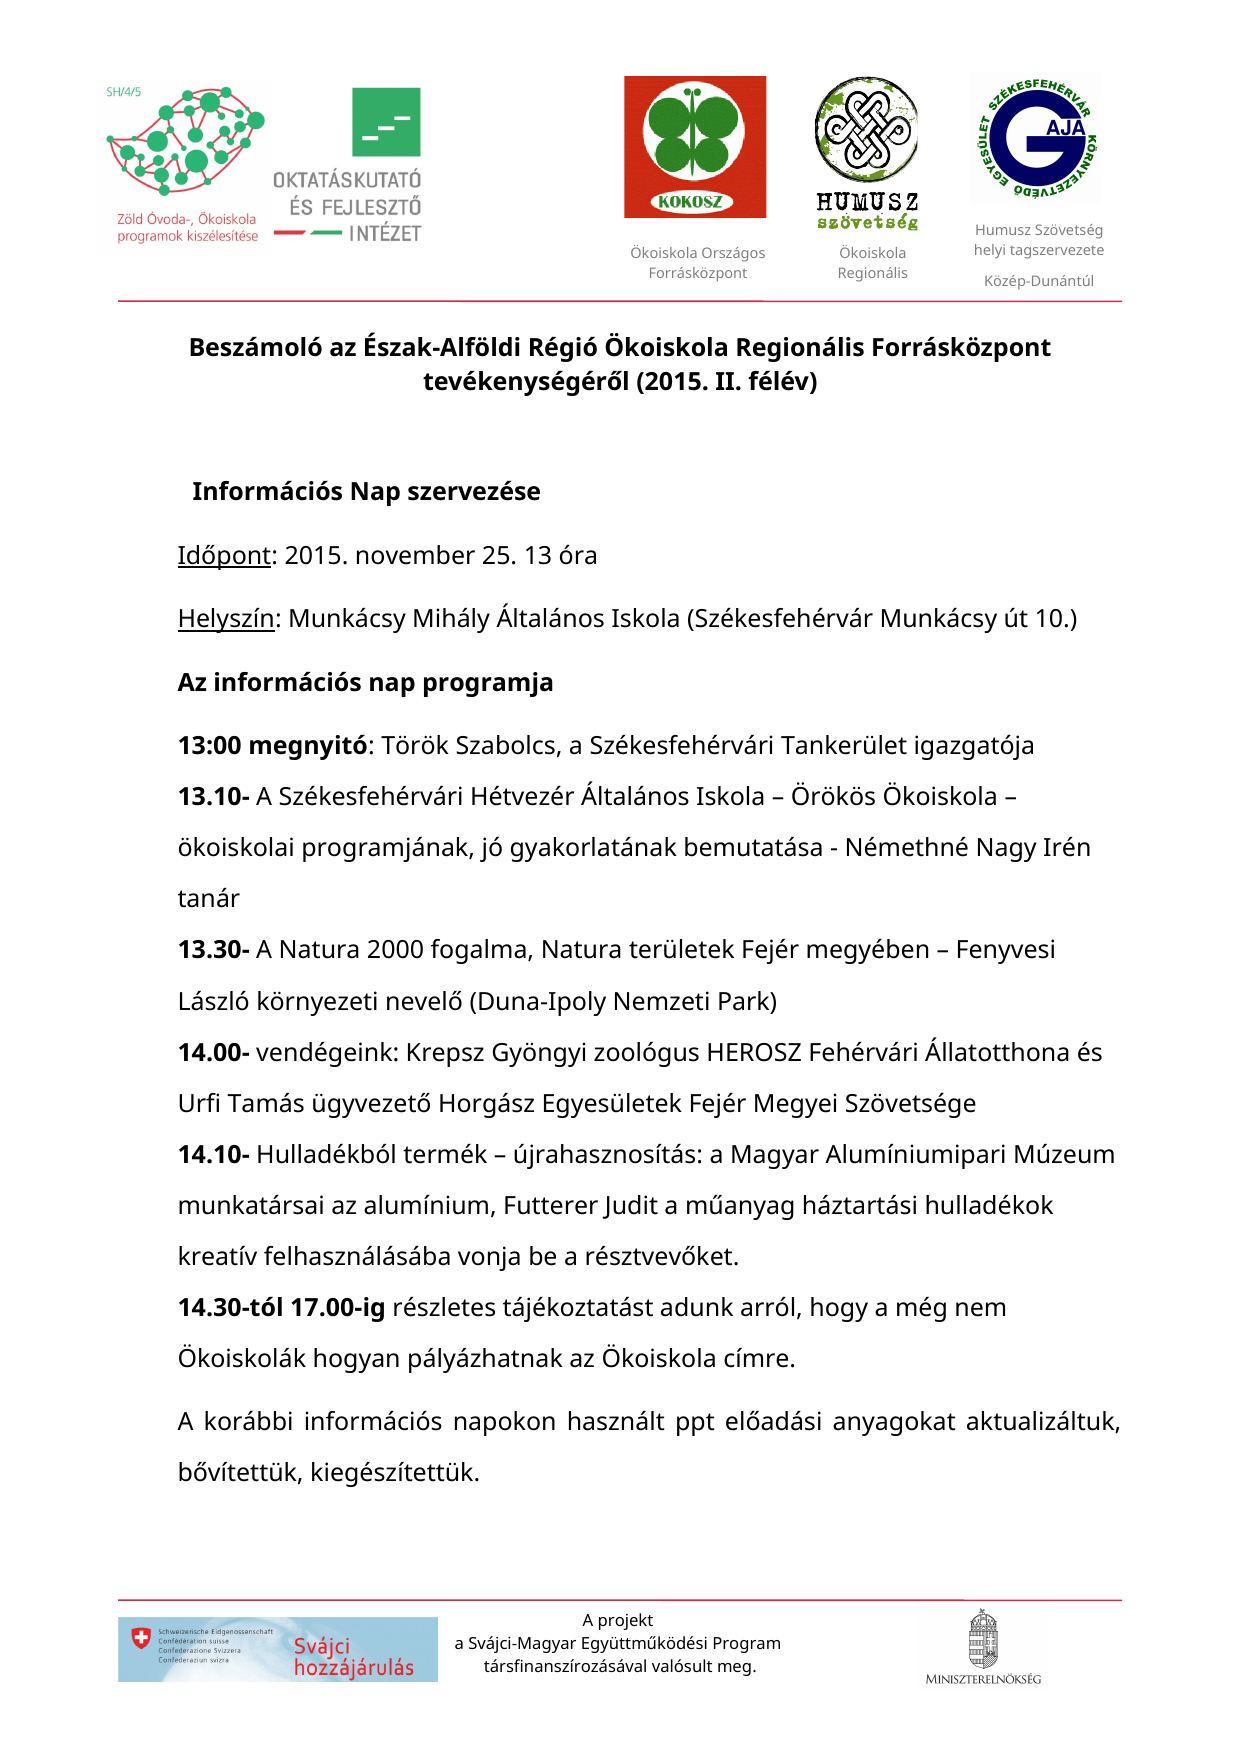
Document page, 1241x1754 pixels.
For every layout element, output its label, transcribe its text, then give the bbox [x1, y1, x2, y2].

picture [916, 1602, 1050, 1690]
text A korábbi információs napokon használt ppt előadási anyagokat aktualizáltuk, bővítettük, kiegészítettük. [177, 1404, 1122, 1489]
text Az információs nap programja [177, 664, 1122, 698]
picture [969, 72, 1101, 204]
picture [814, 76, 918, 230]
text 14.30-tól 17.00-ig részletes tájékoztatást adunk arról, hogy a még nem Ökoiskolák hogyan pályázhatnak az Ökoiskola címre. [177, 1289, 1122, 1374]
text Időpont: 2015. november 25. 13 óra [177, 537, 1122, 571]
text 13:00 megnyitó: Török Szabolcs, a Székesfehérvári Tankerület igazgatója [177, 728, 1122, 762]
picture [118, 1617, 438, 1682]
text 13.10- A Székesfehérvári Hétvezér Általános Iskola – Örökös Ökoiskola – ökoiskolai programjának, jó gyakorlatának bemutatása - Némethné Nagy Irén tanár [177, 779, 1122, 915]
picture [624, 76, 767, 218]
picture [96, 72, 437, 256]
text Helyszín: Munkácsy Mihály Általános Iskola (Székesfehérvár Munkácsy út 10.) [177, 601, 1122, 635]
list Információs Nap szervezése [192, 474, 1122, 508]
text Beszámoló az Észak-Alföldi Régió Ökoiskola Regionális Forrásközpont tevékenységéről (2015. II. félév) [118, 330, 1122, 398]
text 13.30- A Natura 2000 fogalma, Natura területek Fejér megyében – Fenyvesi László környezeti nevelő (Duna-Ipoly Nemzeti Park) [177, 932, 1122, 1017]
text Urfi Tamás ügyvezető Horgász Egyesületek Fejér Megyei Szövetsége 14.10- Hulladékból termék – újrahasznosítás: a Magyar Alumíniumipari Múzeum munkatársai az alumínium, Futterer Judit a műanyag háztartási hulladékok kreatív felhasználásába vonja be a résztvevőket. [177, 1085, 1122, 1272]
text 14.00- vendégeink: Krepsz Gyöngyi zoológus HEROSZ Fehérvári Állatotthona és [177, 1034, 1122, 1068]
